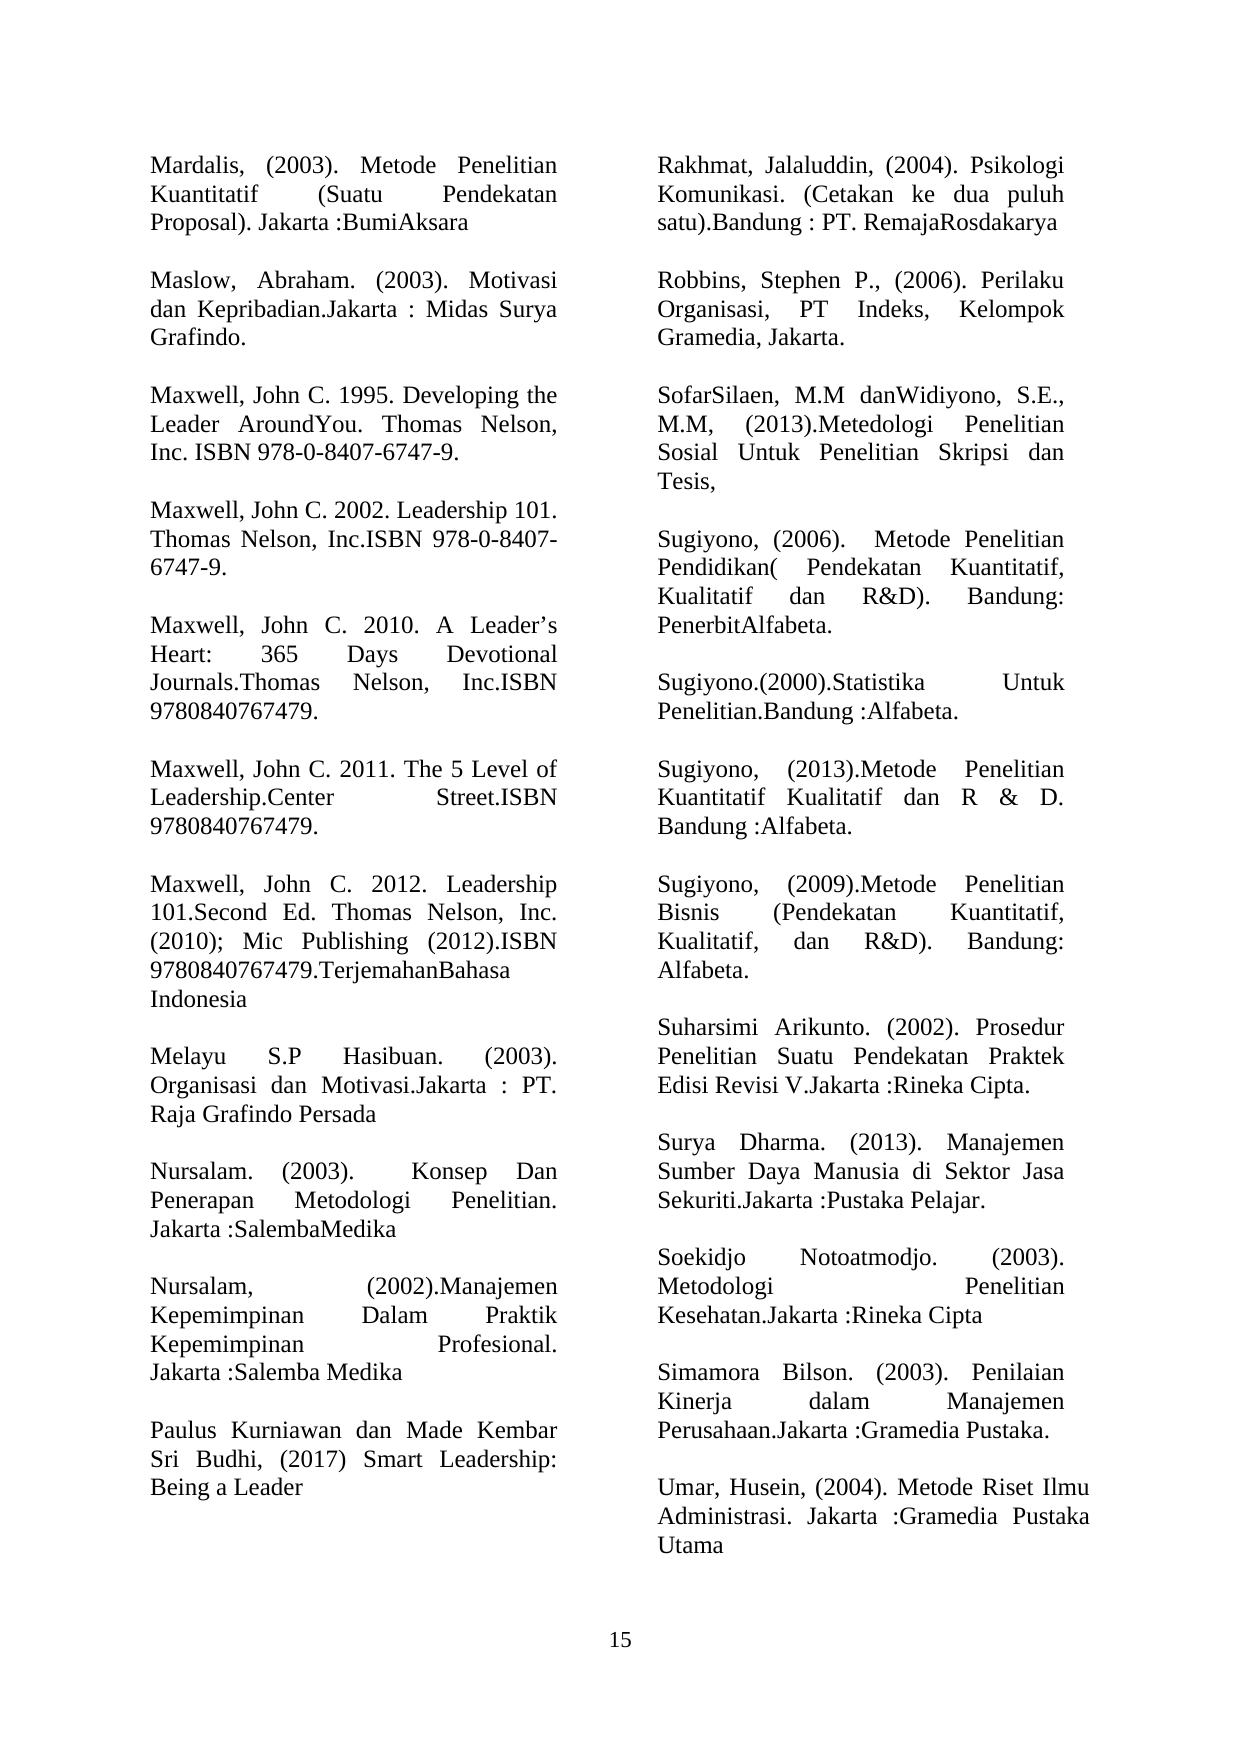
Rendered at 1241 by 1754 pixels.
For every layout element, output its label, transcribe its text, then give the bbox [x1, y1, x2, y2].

text Maxwell, John C. 2012. Leadership 101.Second Ed. Thomas Nelson, Inc. (2010); Mic Publishing (2012).ISBN 9780840767479.TerjemahanBahasa Indonesia [150, 869, 558, 1012]
text Maslow, Abraham. (2003). Motivasi dan Kepribadian.Jakarta : Midas Surya Grafindo. [150, 265, 558, 351]
text SofarSilaen, M.M danWidiyono, S.E., M.M, (2013).Metedologi Penelitian Sosial Untuk Penelitian Skripsi dan Tesis, [657, 380, 1064, 495]
text Sugiyono.(2000).Statistika Untuk Penelitian.Bandung :Alfabeta. [657, 667, 1064, 725]
text Surya Dharma. (2013). Manajemen Sumber Daya Manusia di Sektor Jasa Sekuriti.Jakarta :Pustaka Pelajar. [657, 1127, 1064, 1214]
text Nursalam. (2003). Konsep Dan Penerapan Metodologi Penelitian. Jakarta :SalembaMedika [150, 1156, 558, 1242]
text Mardalis, (2003). Metode Penelitian Kuantitatif (Suatu Pendekatan Proposal). Jakarta :BumiAksara [150, 150, 558, 236]
text Suharsimi Arikunto. (2002). Prosedur Penelitian Suatu Pendekatan Praktek Edisi Revisi V.Jakarta :Rineka Cipta. [657, 1012, 1064, 1099]
text Maxwell, John C. 1995. Developing the Leader AroundYou. Thomas Nelson, Inc. ISBN 978-0-8407-6747-9. [150, 380, 558, 466]
text Robbins, Stephen P., (2006). Perilaku Organisasi, PT Indeks, Kelompok Gramedia, Jakarta. [657, 265, 1064, 351]
text Sugiyono, (2006). Metode Penelitian Pendidikan( Pendekatan Kuantitatif, Kualitatif dan R&D). Bandung: PenerbitAlfabeta. [657, 524, 1064, 639]
text Sugiyono, (2013).Metode Penelitian Kuantitatif Kualitatif dan R & D. Bandung :Alfabeta. [657, 754, 1064, 840]
text Sugiyono, (2009).Metode Penelitian Bisnis (Pendekatan Kuantitatif, Kualitatif, dan R&D). Bandung: Alfabeta. [657, 869, 1064, 984]
text Soekidjo Notoatmodjo. (2003). Metodologi Penelitian Kesehatan.Jakarta :Rineka Cipta [657, 1242, 1064, 1329]
text Maxwell, John C. 2002. Leadership 101. Thomas Nelson, Inc.ISBN 978-0-8407-6747-9. [150, 495, 558, 581]
text Maxwell, John C. 2010. A Leader’s Heart: 365 Days Devotional Journals.Thomas Nelson, Inc.ISBN 9780840767479. [150, 610, 558, 725]
text Simamora Bilson. (2003). Penilaian Kinerja dalam Manajemen Perusahaan.Jakarta :Gramedia Pustaka. [657, 1357, 1064, 1444]
text Rakhmat, Jalaluddin, (2004). Psikologi Komunikasi. (Cetakan ke dua puluh satu).Bandung : PT. RemajaRosdakarya [657, 150, 1064, 236]
text Paulus Kurniawan dan Made Kembar Sri Budhi, (2017) Smart Leadership: Being a Leader [150, 1415, 558, 1501]
text Melayu S.P Hasibuan. (2003). Organisasi dan Motivasi.Jakarta : PT. Raja Grafindo Persada [150, 1041, 558, 1127]
text Maxwell, John C. 2011. The 5 Level of Leadership.Center Street.ISBN 9780840767479. [150, 754, 558, 840]
text Umar, Husein, (2004). Metode Riset Ilmu Administrasi. Jakarta :Gramedia Pustaka Utama [657, 1472, 1090, 1559]
text Nursalam, (2002).Manajemen Kepemimpinan Dalam Praktik Kepemimpinan Profesional. Jakarta :Salemba Medika [150, 1271, 558, 1386]
